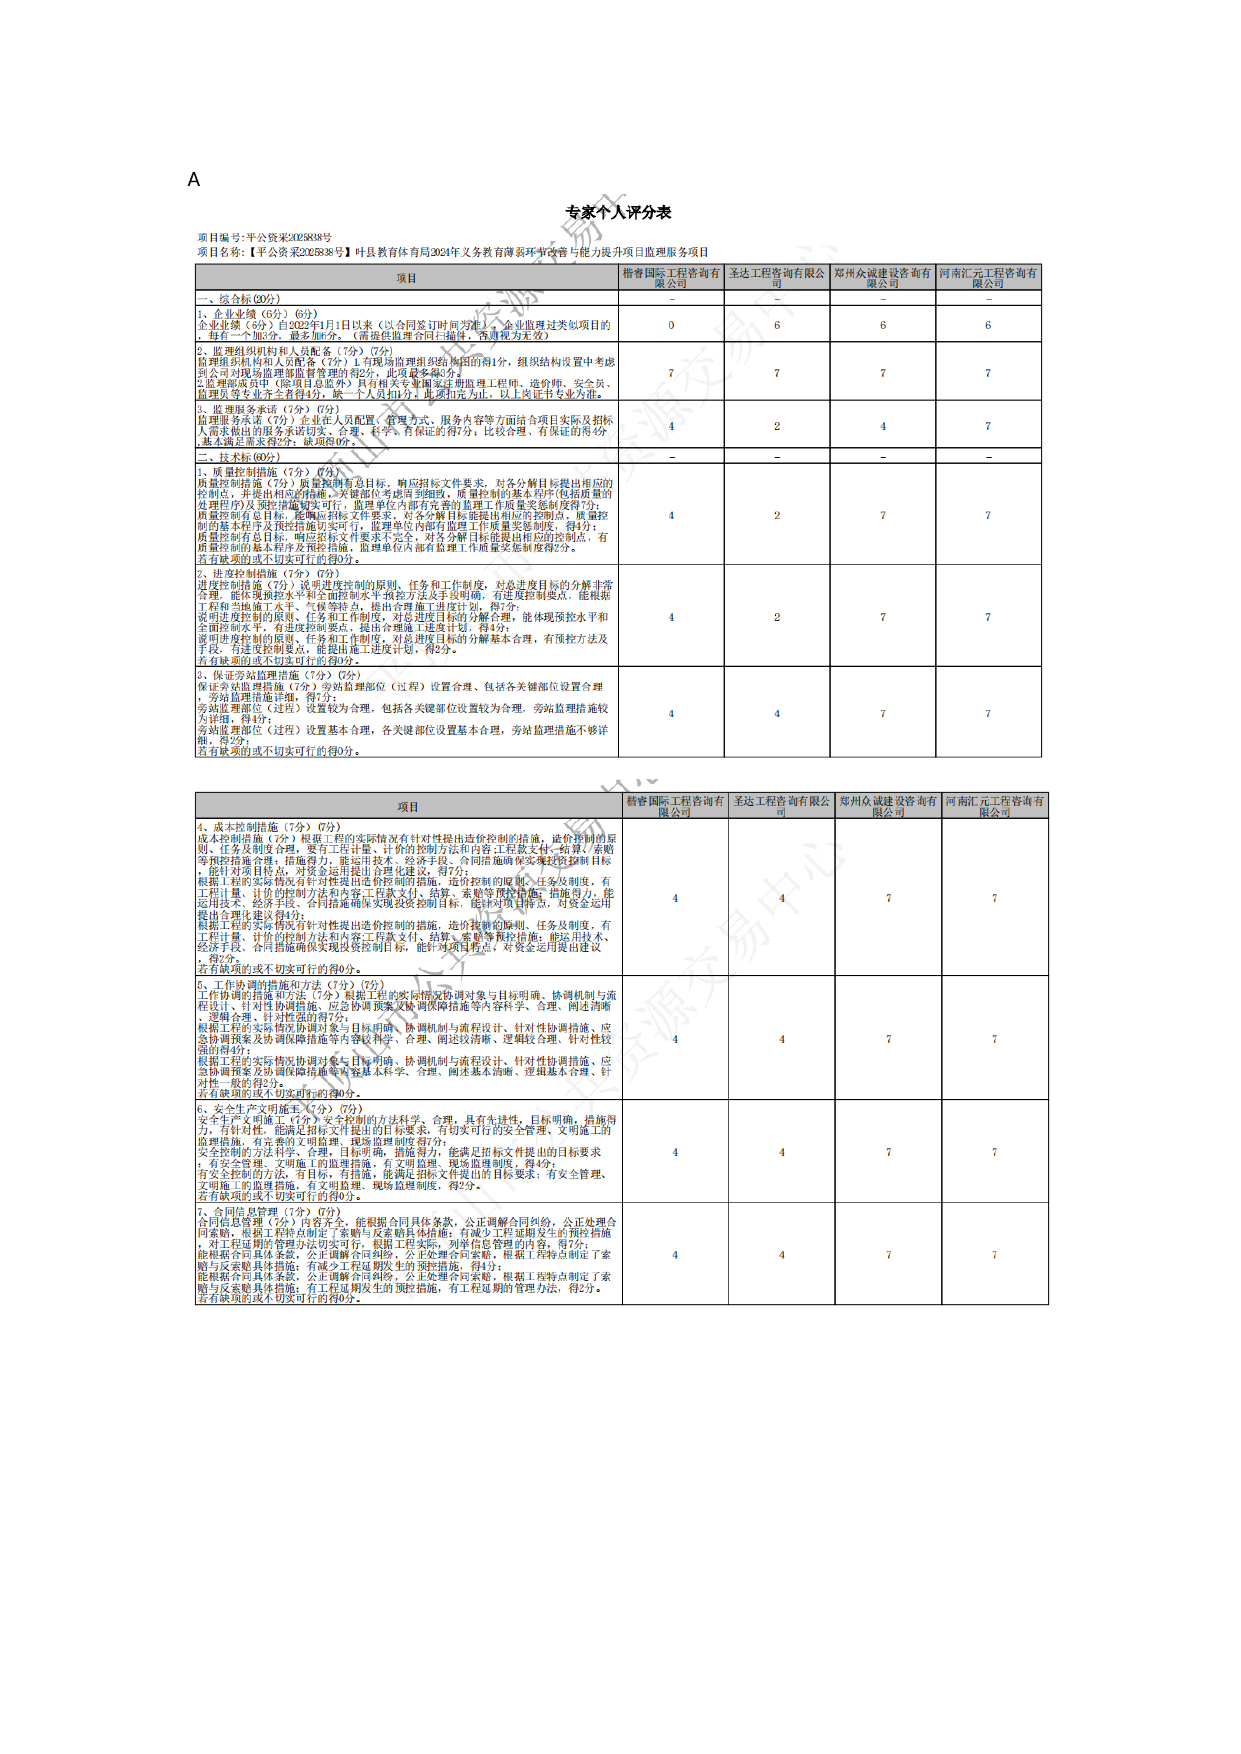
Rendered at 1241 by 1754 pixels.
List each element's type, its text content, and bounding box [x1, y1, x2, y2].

picture [187, 194, 1052, 763]
picture [187, 779, 1052, 1308]
